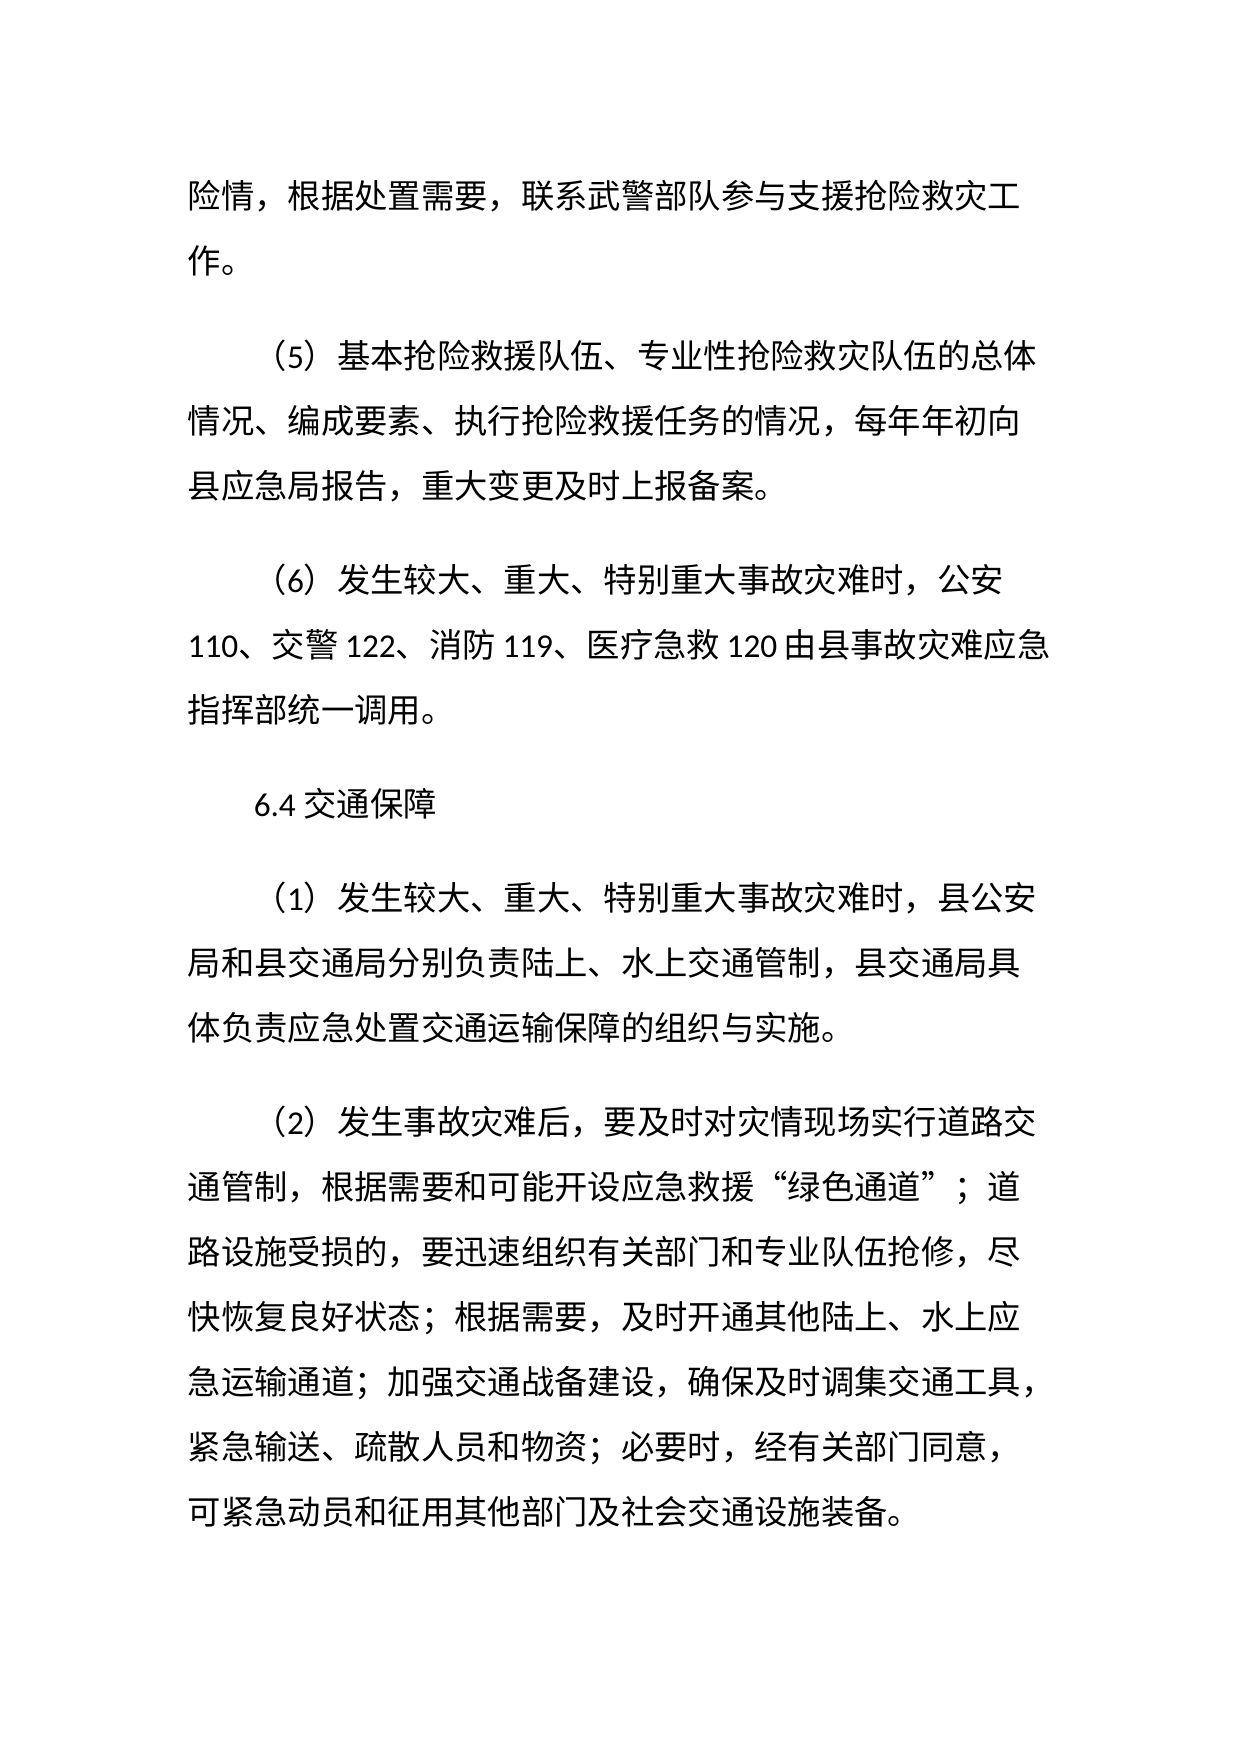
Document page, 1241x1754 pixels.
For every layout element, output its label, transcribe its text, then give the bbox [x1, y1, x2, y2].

text （5）基本抢险救援队伍、专业性抢险救灾队伍的总体情况、编成要素、执行抢险救援任务的情况，每年年初向县应急局报告，重大变更及时上报备案。 [187, 321, 1053, 516]
text （1）发生较大、重大、特别重大事故灾难时，县公安局和县交通局分别负责陆上、水上交通管制，县交通局具体负责应急处置交通运输保障的组织与实施。 [187, 864, 1053, 1059]
text 6.4 交通保障 [187, 769, 1053, 834]
text （6）发生较大、重大、特别重大事故灾难时，公安110、交警122、消防119、医疗急救120由县事故灾难应急指挥部统一调用。 [187, 545, 1053, 740]
text （2）发生事故灾难后，要及时对灾情现场实行道路交通管制，根据需要和可能开设应急救援“绿色通道”；道路设施受损的，要迅速组织有关部门和专业队伍抢修，尽快恢复良好状态；根据需要，及时开通其他陆上、水上应急运输通道；加强交通战备建设，确保及时调集交通工具，紧急输送、疏散人员和物资；必要时，经有关部门同意，可紧急动员和征用其他部门及社会交通设施装备。 [187, 1088, 1053, 1543]
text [187, 162, 1053, 292]
